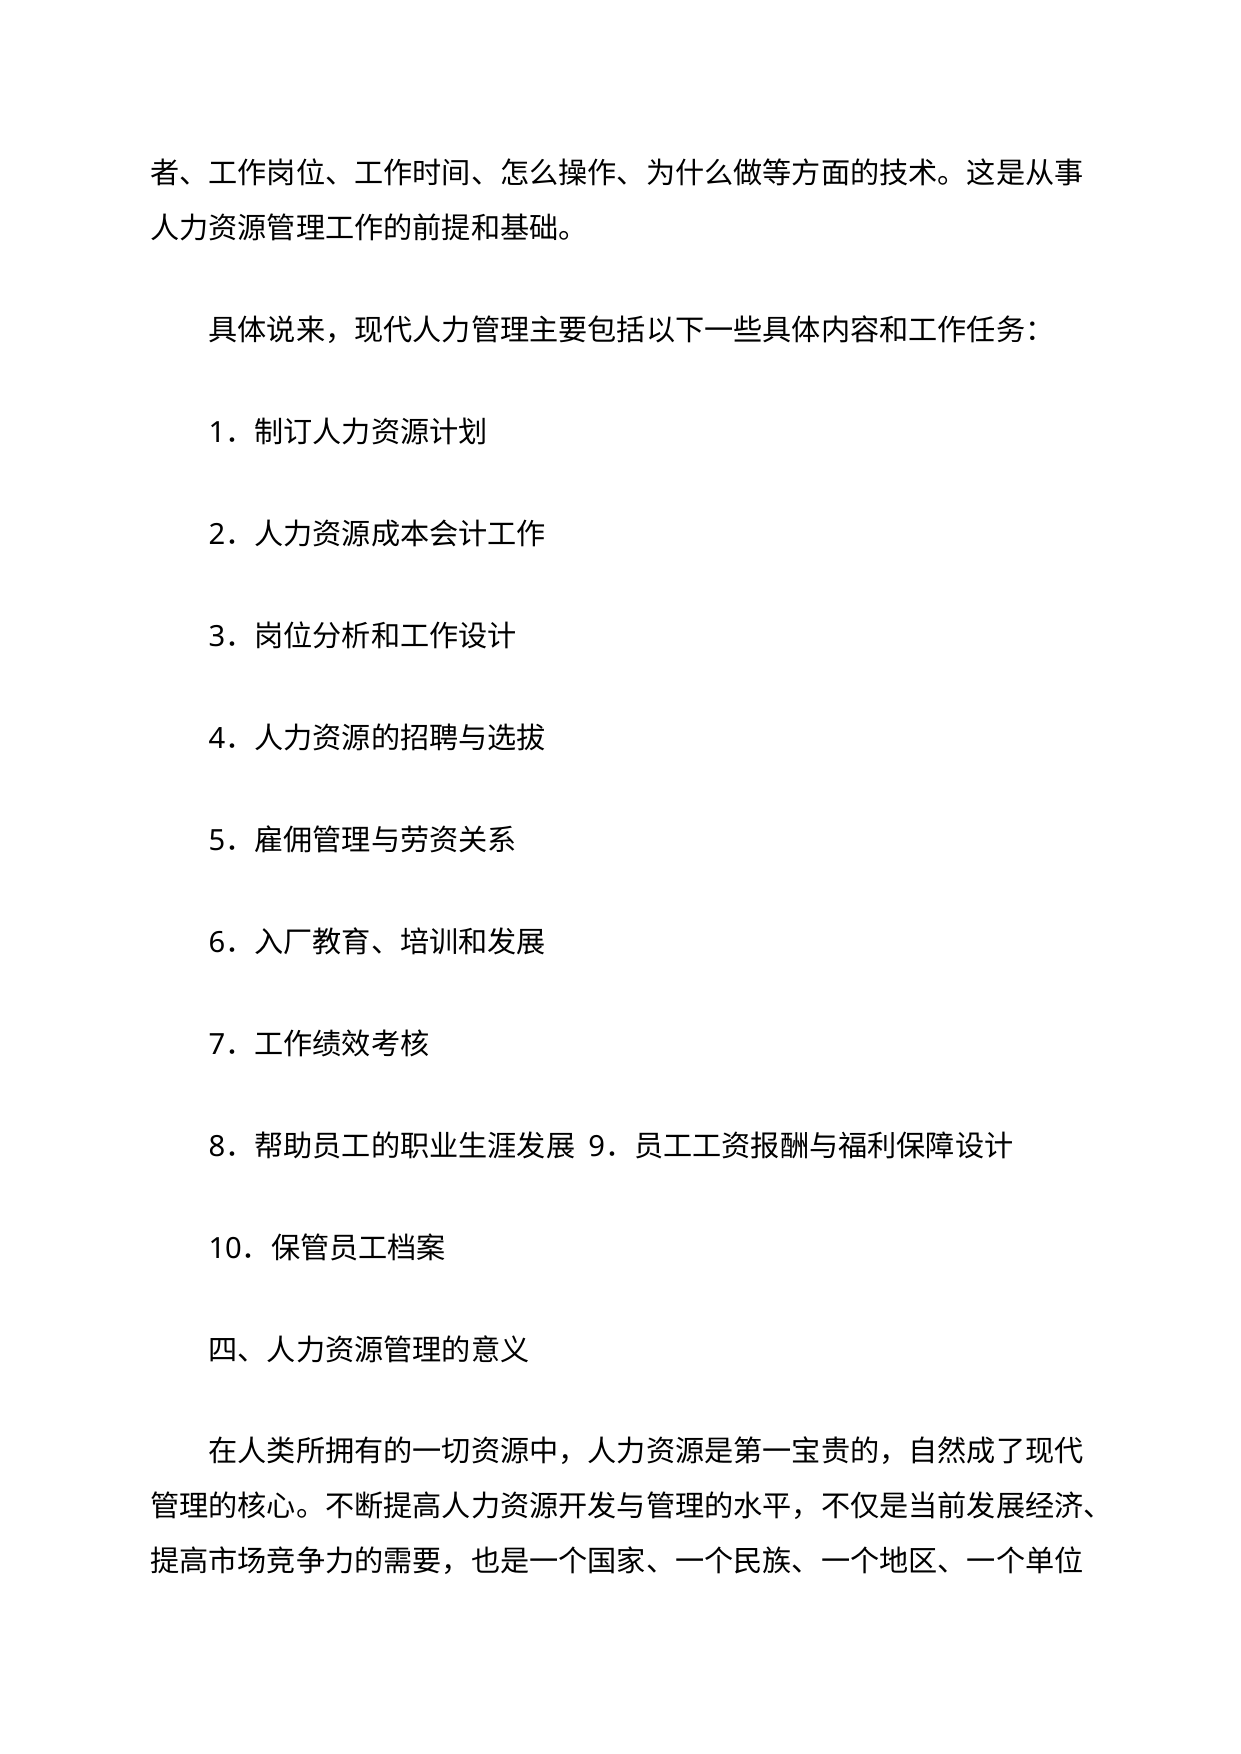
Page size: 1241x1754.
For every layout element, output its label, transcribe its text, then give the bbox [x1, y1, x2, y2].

text 四、人力资源管理的意义 [150, 1326, 1090, 1368]
text 7．工作绩效考核 [150, 1020, 1090, 1063]
text 4．人力资源的招聘与选拔 [150, 714, 1090, 757]
text 5．雇佣管理与劳资关系 [150, 816, 1090, 859]
text 具体说来，现代人力管理主要包括以下一些具体内容和工作任务： [150, 307, 1090, 349]
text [150, 1428, 1090, 1580]
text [150, 150, 1090, 247]
text 10．保管员工档案 [150, 1224, 1090, 1267]
text 8．帮助员工的职业生涯发展 9．员工工资报酬与福利保障设计 [150, 1122, 1090, 1165]
text 1．制订人力资源计划 [150, 408, 1090, 451]
text 3．岗位分析和工作设计 [150, 612, 1090, 655]
text 2．人力资源成本会计工作 [150, 510, 1090, 553]
text 6．入厂教育、培训和发展 [150, 918, 1090, 961]
